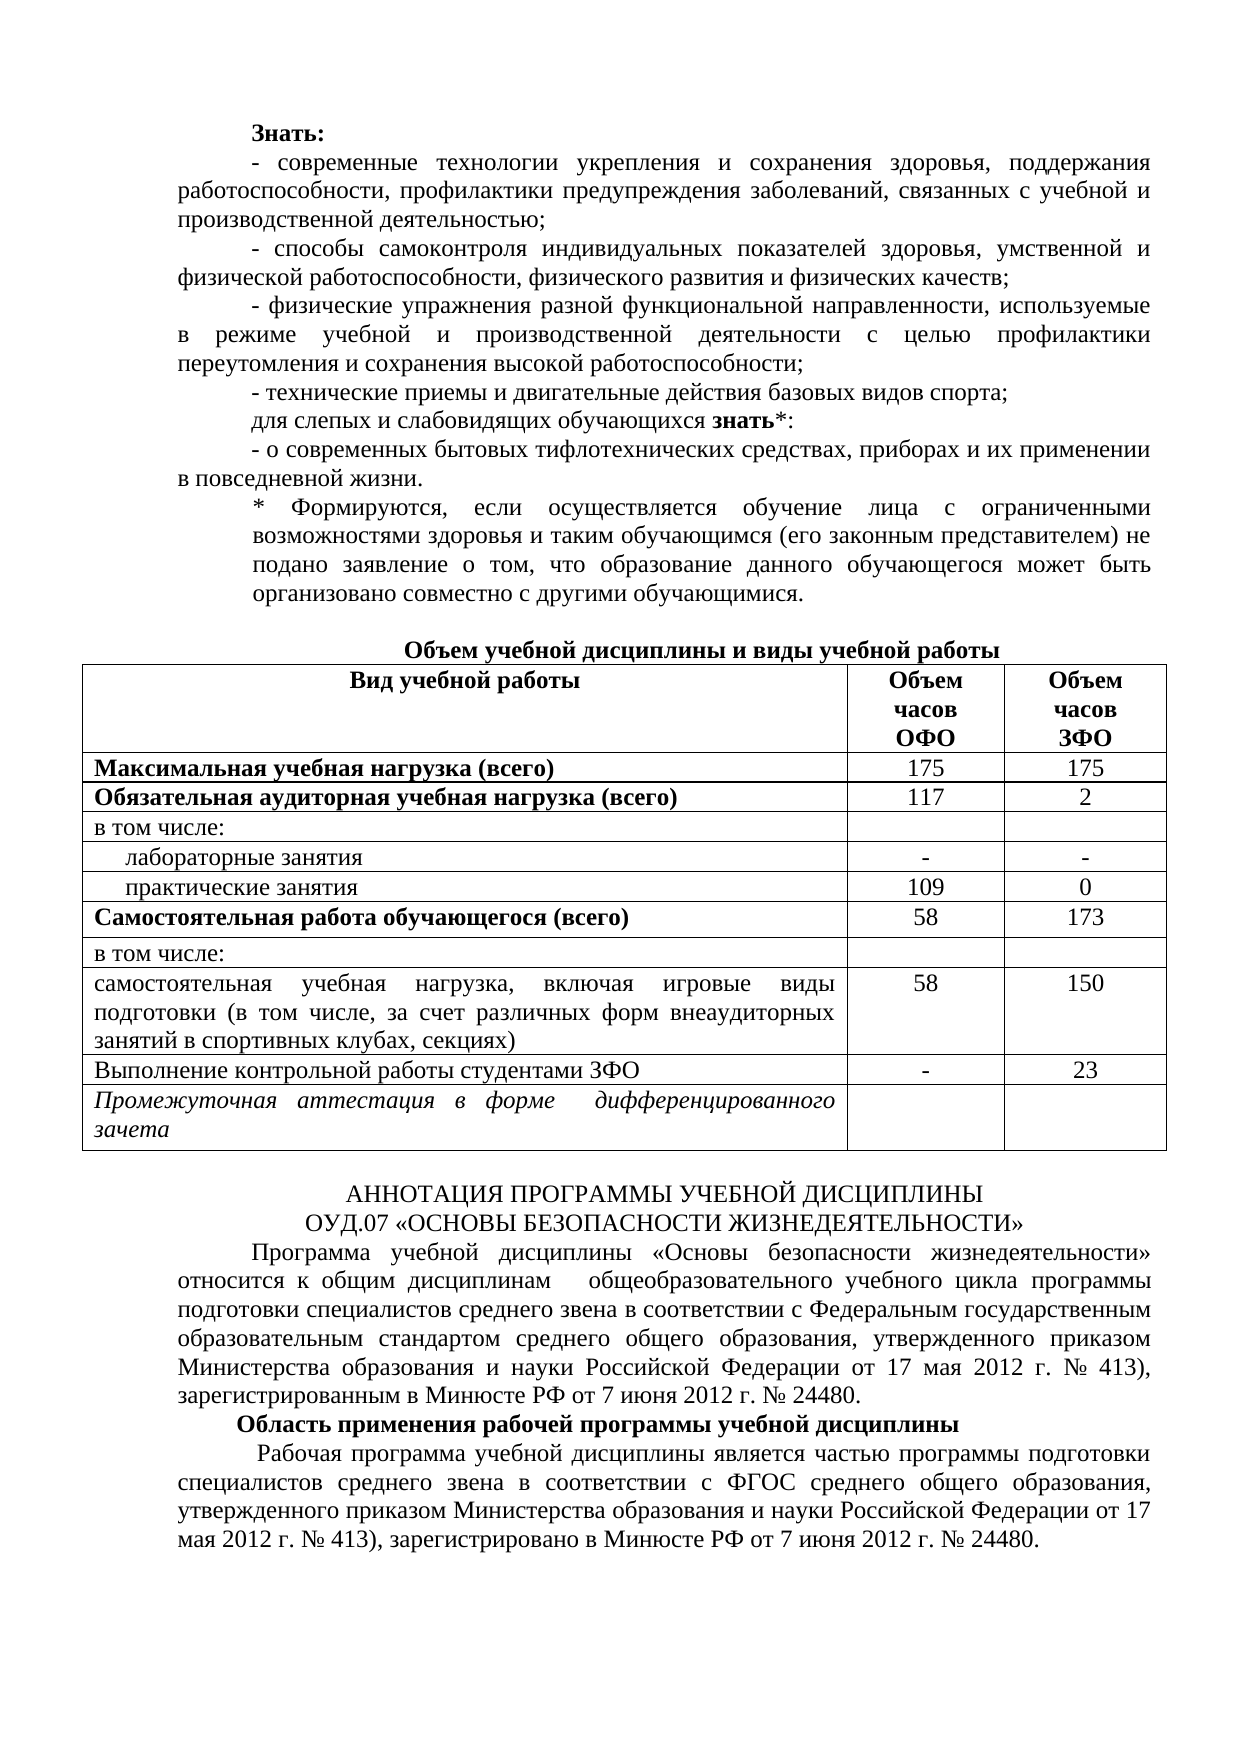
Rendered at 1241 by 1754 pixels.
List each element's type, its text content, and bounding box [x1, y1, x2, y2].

table_cell 0 [1005, 872, 1166, 901]
text * Формируются, если осуществляется обучение лица с ограниченными возможностями здоровья и таким обучающимся (его законным представителем) не подано заявление о том, что образование данного обучающегося может быть организовано совместно с другими обучающимися. [252, 492, 1152, 607]
table_cell - [848, 1055, 1004, 1084]
table_cell Промежуточная аттестация в форме дифференцированного зачета [83, 1085, 847, 1149]
table_cell 23 [1005, 1055, 1166, 1084]
text - способы самоконтроля индивидуальных показателей здоровья, умственной и физической работоспособности, физического развития и физических качеств; [177, 233, 1152, 291]
table_cell в том числе: [83, 938, 847, 967]
text - современные технологии укрепления и сохранения здоровья, поддержания работоспособности, профилактики предупреждения заболеваний, связанных с учебной и производственной деятельностью; [177, 147, 1152, 233]
text АННОТАЦИЯ ПРОГРАММЫ УЧЕБНОЙ ДИСЦИПЛИНЫ [177, 1179, 1152, 1208]
table_cell [1005, 938, 1166, 967]
table_cell 175 [1005, 753, 1166, 781]
table_cell - [1005, 842, 1166, 871]
table_cell 175 [848, 753, 1004, 781]
table_cell практические занятия [83, 872, 847, 901]
table_cell 117 [848, 783, 1004, 811]
table_cell [1005, 812, 1166, 841]
table_cell 58 [848, 968, 1004, 1054]
table_header Объем часов ЗФО [1005, 665, 1166, 752]
text Программа учебной дисциплины «Основы безопасности жизнедеятельности» относится к общим дисциплинам общеобразовательного учебного цикла программы подготовки специалистов среднего звена в соответствии с Федеральным государственным образовательным стандартом среднего общего образования, утвержденного приказом Министерства образования и науки Российской Федерации от № 413), зарегистрированным в Минюсте РФ от № 24480. [177, 1237, 1152, 1409]
table_cell [848, 938, 1004, 967]
table_cell 109 [848, 872, 1004, 901]
text ОУД.07 «ОСНОВЫ БЕЗОПАСНОСТИ ЖИЗНЕДЕЯТЕЛЬНОСТИ» [177, 1208, 1152, 1237]
text - технические приемы и двигательные действия базовых видов спорта; [177, 377, 1152, 406]
table_cell 173 [1005, 902, 1166, 937]
text Область применения рабочей программы учебной дисциплины [177, 1409, 1170, 1438]
table_cell Самостоятельная работа обучающегося (всего) [83, 902, 847, 937]
table_cell [1005, 1085, 1166, 1149]
table_cell [848, 812, 1004, 841]
table_cell Выполнение контрольной работы студентами ЗФО [83, 1055, 847, 1084]
table_cell - [848, 842, 1004, 871]
table_header Вид учебной работы [83, 665, 847, 752]
text Объем учебной дисциплины и виды учебной работы [252, 636, 1152, 664]
table_cell Максимальная учебная нагрузка (всего) [83, 753, 847, 781]
text Рабочая программа учебной дисциплины является частью программы подготовки специалистов среднего звена в соответствии с ФГОС среднего общего образования, утвержденного приказом Министерства образования и науки Российской Федерации от 17 мая 2012 г. № 413), зарегистрировано в Минюсте РФ от 7 июня 2012 г. № 24480. [177, 1438, 1152, 1553]
table_cell в том числе: [83, 812, 847, 841]
table_cell [848, 1085, 1004, 1149]
table_cell лабораторные занятия [83, 842, 847, 871]
table_header Объем часов ОФО [848, 665, 1004, 752]
text - физические упражнения разной функциональной направленности, используемые в режиме учебной и производственной деятельности с целью профилактики переутомления и сохранения высокой работоспособности; [177, 291, 1152, 377]
table_cell 150 [1005, 968, 1166, 1054]
table_cell самостоятельная учебная нагрузка, включая игровые виды подготовки (в том числе, за счет различных форм внеаудиторных занятий в спортивных клубах, секциях) [83, 968, 847, 1054]
table_cell Обязательная аудиторная учебная нагрузка (всего) [83, 783, 847, 811]
text - о современных бытовых тифлотехнических средствах, приборах и их применении в повседневной жизни. [177, 434, 1152, 492]
text Знать: [177, 118, 1152, 147]
table_cell 58 [848, 902, 1004, 937]
text для слепых и слабовидящих обучающихся знать*: [177, 406, 1152, 434]
table_cell 2 [1005, 783, 1166, 811]
